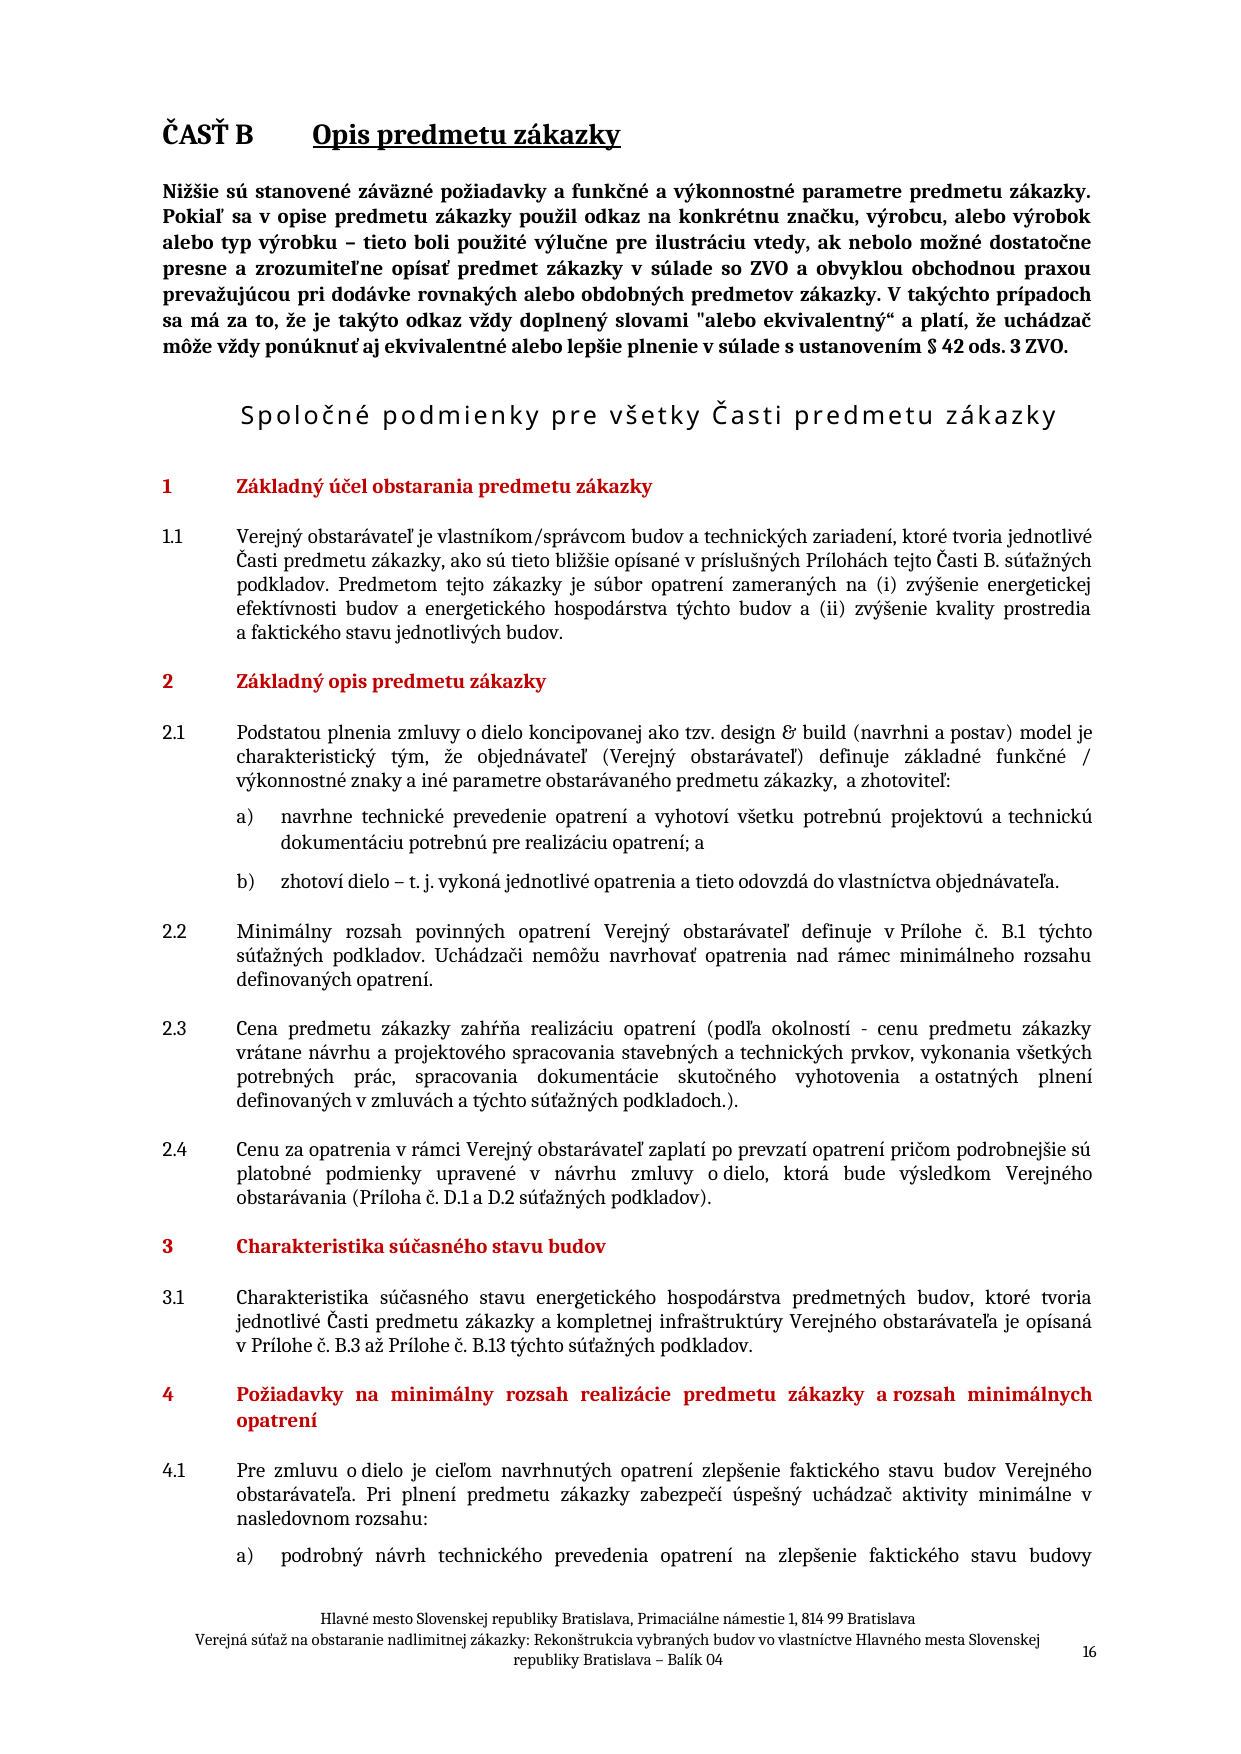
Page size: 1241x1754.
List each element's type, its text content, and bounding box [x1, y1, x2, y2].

subtitle Minimálny rozsah povinných opatrení Verejný obstarávateľ definuje v Prílohe č. B.1 týchto súťažných podkladov. Uchádzači nemôžu navrhovať opatrenia nad rámec minimálneho rozsahu definovaných opatrení. [162, 920, 1093, 992]
subtitle Pre zmluvu o dielo je cieľom navrhnutých opatrení zlepšenie faktického stavu budov Verejného obstarávateľa. Pri plnení predmetu zákazky zabezpečí úspešný uchádzač aktivity minimálne v nasledovnom rozsahu: [162, 1459, 1093, 1531]
subtitle Požiadavky na minimálny rozsah realizácie predmetu zákazky a rozsah minimálnych opatrení [162, 1382, 1093, 1432]
subtitle Cena predmetu zákazky zahŕňa realizáciu opatrení (podľa okolností - cenu predmetu zákazky vrátane návrhu a projektového spracovania stavebných a technických prvkov, vykonania všetkých potrebných prác, spracovania dokumentácie skutočného vyhotovenia a ostatných plnení definovaných v zmluvách a týchto súťažných podkladoch.). [162, 1017, 1093, 1113]
subtitle Základný účel obstarania predmetu zákazky [162, 474, 1093, 498]
subtitle navrhne technické prevedenie opatrení a vyhotoví všetku potrebnú projektovú a technickú dokumentáciu potrebnú pre realizáciu opatrení; a [236, 805, 1093, 855]
subtitle zhotoví dielo – t. j. vykoná jednotlivé opatrenia a tieto odovzdá do vlastníctva objednávateľa. [236, 869, 1093, 893]
subtitle Charakteristika súčasného stavu energetického hospodárstva predmetných budov, ktoré tvoria jednotlivé Časti predmetu zákazky a kompletnej infraštruktúry Verejného obstarávateľa je opísaná v Prílohe č. B.3 až Prílohe č. B.13 týchto súťažných podkladov. [162, 1286, 1093, 1357]
text Spoločné podmienky pre všetky Časti predmetu zákazky [162, 398, 1093, 432]
subtitle Cenu za opatrenia v rámci Verejný obstarávateľ zaplatí po prevzatí opatrení pričom podrobnejšie sú platobné podmienky upravené v návrhu zmluvy o dielo, ktorá bude výsledkom Verejného obstarávania (Príloha č. D.1 a D.2 súťažných podkladov). [162, 1138, 1093, 1210]
subtitle Podstatou plnenia zmluvy o dielo koncipovanej ako tzv. design & build (navrhni a postav) model je charakteristický tým, že objednávateľ (Verejný obstarávateľ) definuje základné funkčné / výkonnostné znaky a iné parametre obstarávaného predmetu zákazky, a zhotoviteľ: [162, 721, 1093, 793]
subtitle Verejný obstarávateľ je vlastníkom/správcom budov a technických zariadení, ktoré tvoria jednotlivé Časti predmetu zákazky, ako sú tieto bližšie opísané v príslušných Prílohách tejto Časti B. súťažných podkladov. Predmetom tejto zákazky je súbor opatrení zameraných na (i) zvýšenie energetickej efektívnosti budov a energetického hospodárstva týchto budov a (ii) zvýšenie kvality prostredia a faktického stavu jednotlivých budov. [162, 525, 1093, 645]
subtitle Základný opis predmetu zákazky [162, 670, 1093, 694]
subtitle Opis predmetu zákazky [162, 118, 1093, 152]
text Nižšie sú stanovené záväzné požiadavky a funkčné a výkonnostné parametre predmetu zákazky. Pokiaľ sa v opise predmetu zákazky použil odkaz na konkrétnu značku, výrobcu, alebo výrobok alebo typ výrobku – tieto boli použité výlučne pre ilustráciu vtedy, ak nebolo možné dostatočne presne a zrozumiteľne opísať predmet zákazky v súlade so ZVO a obvyklou obchodnou praxou prevažujúcou pri dodávke rovnakých alebo obdobných predmetov zákazky. V takýchto prípadoch sa má za to, že je takýto odkaz vždy doplnený slovami "alebo ekvivalentný“ a platí, že uchádzač môže vždy ponúknuť aj ekvivalentné alebo lepšie plnenie v súlade s ustanovením § 42 ods. 3 ZVO. [162, 179, 1093, 358]
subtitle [236, 1543, 1093, 1567]
subtitle Charakteristika súčasného stavu budov [162, 1235, 1093, 1259]
